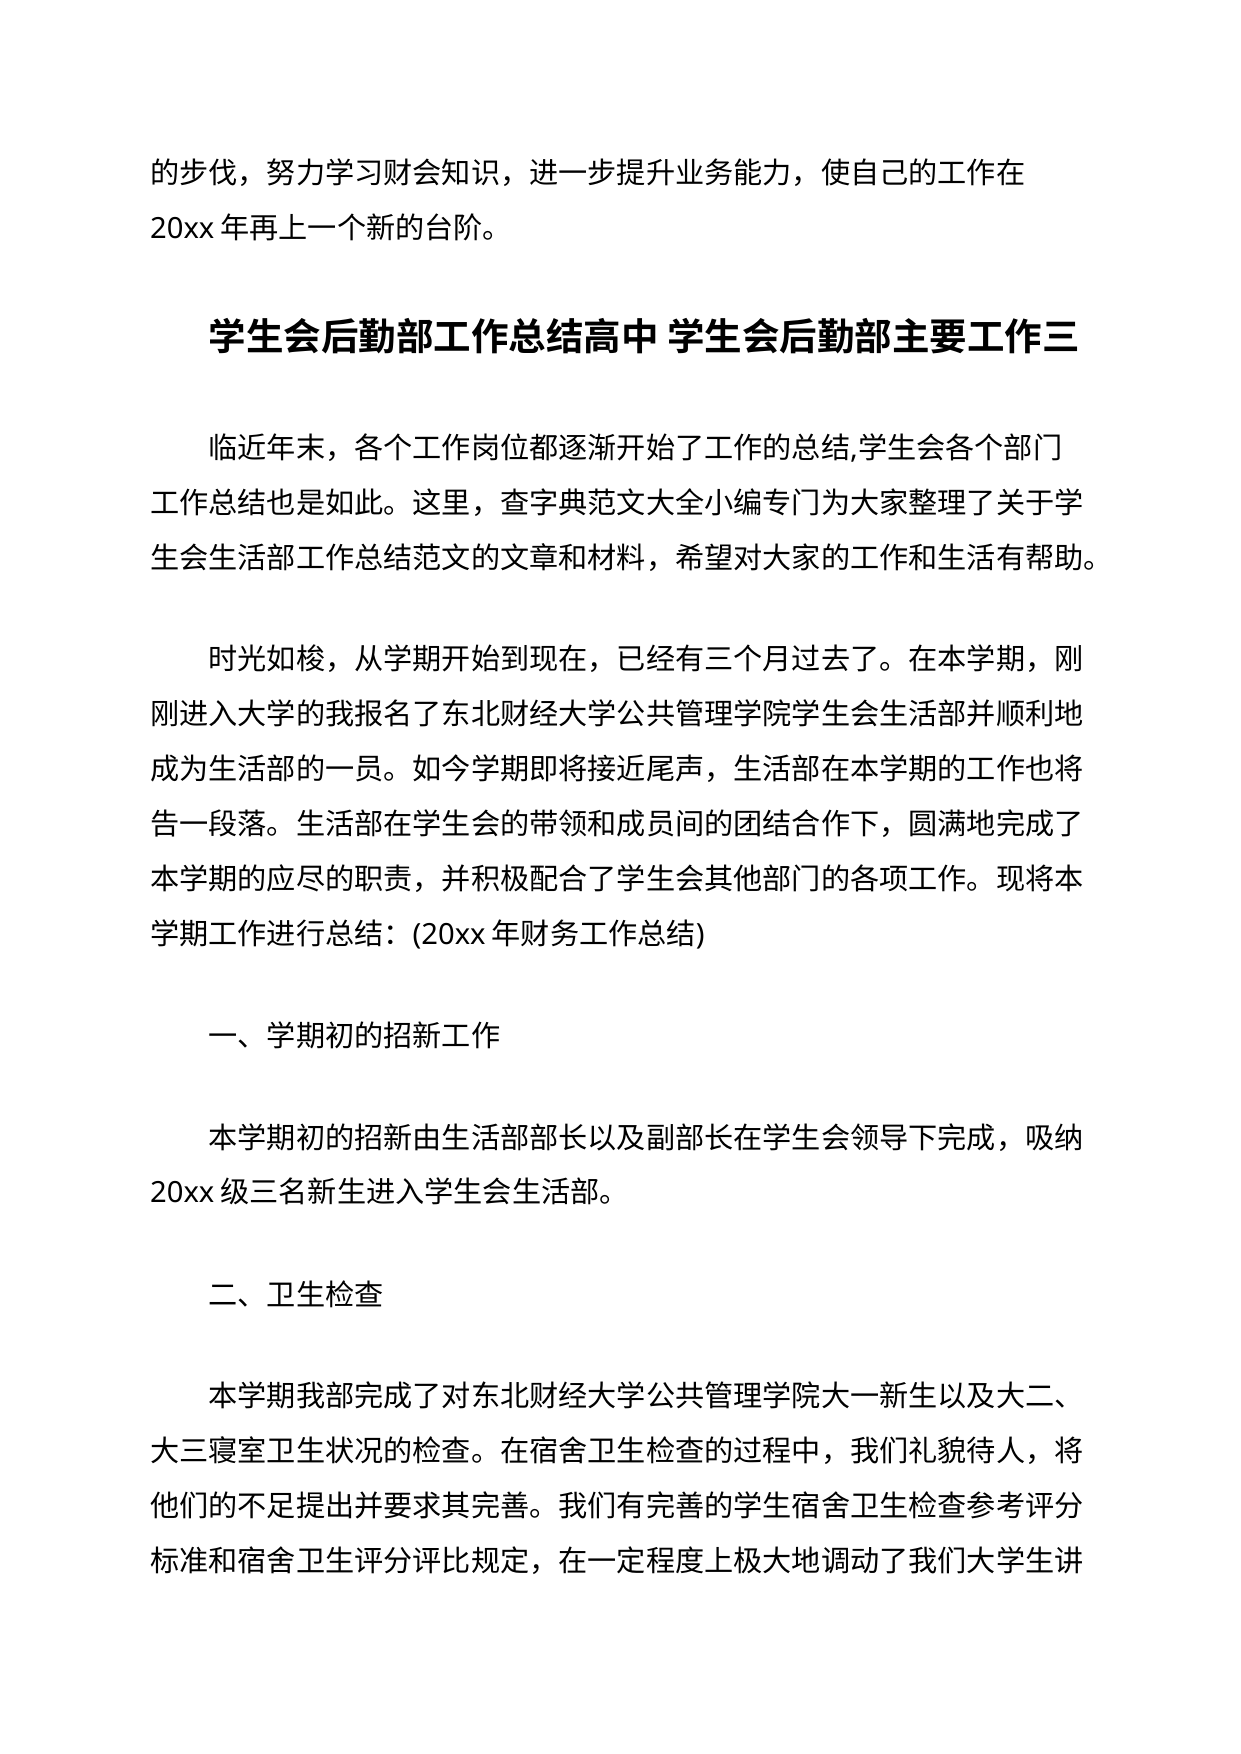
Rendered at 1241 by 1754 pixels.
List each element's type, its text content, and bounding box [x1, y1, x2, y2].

text 二、卫生检查 [150, 1271, 1090, 1313]
text 学生会后勤部工作总结高中 学生会后勤部主要工作三 [150, 307, 1090, 361]
text 时光如梭，从学期开始到现在，已经有三个月过去了。在本学期，刚刚进入大学的我报名了东北财经大学公共管理学院学生会生活部并顺利地成为生活部的一员。如今学期即将接近尾声，生活部在本学期的工作也将告一段落。生活部在学生会的带领和成员间的团结合作下，圆满地完成了本学期的应尽的职责，并积极配合了学生会其他部门的各项工作。现将本学期工作进行总结：(20xx年财务工作总结) [150, 636, 1090, 953]
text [150, 150, 1090, 247]
text 本学期初的招新由生活部部长以及副部长在学生会领导下完成，吸纳20xx级三名新生进入学生会生活部。 [150, 1114, 1090, 1211]
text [150, 1373, 1090, 1580]
text 一、学期初的招新工作 [150, 1012, 1090, 1055]
text 临近年末，各个工作岗位都逐渐开始了工作的总结,学生会各个部门工作总结也是如此。这里，查字典范文大全小编专门为大家整理了关于学生会生活部工作总结范文的文章和材料，希望对大家的工作和生活有帮助。 [150, 424, 1090, 576]
